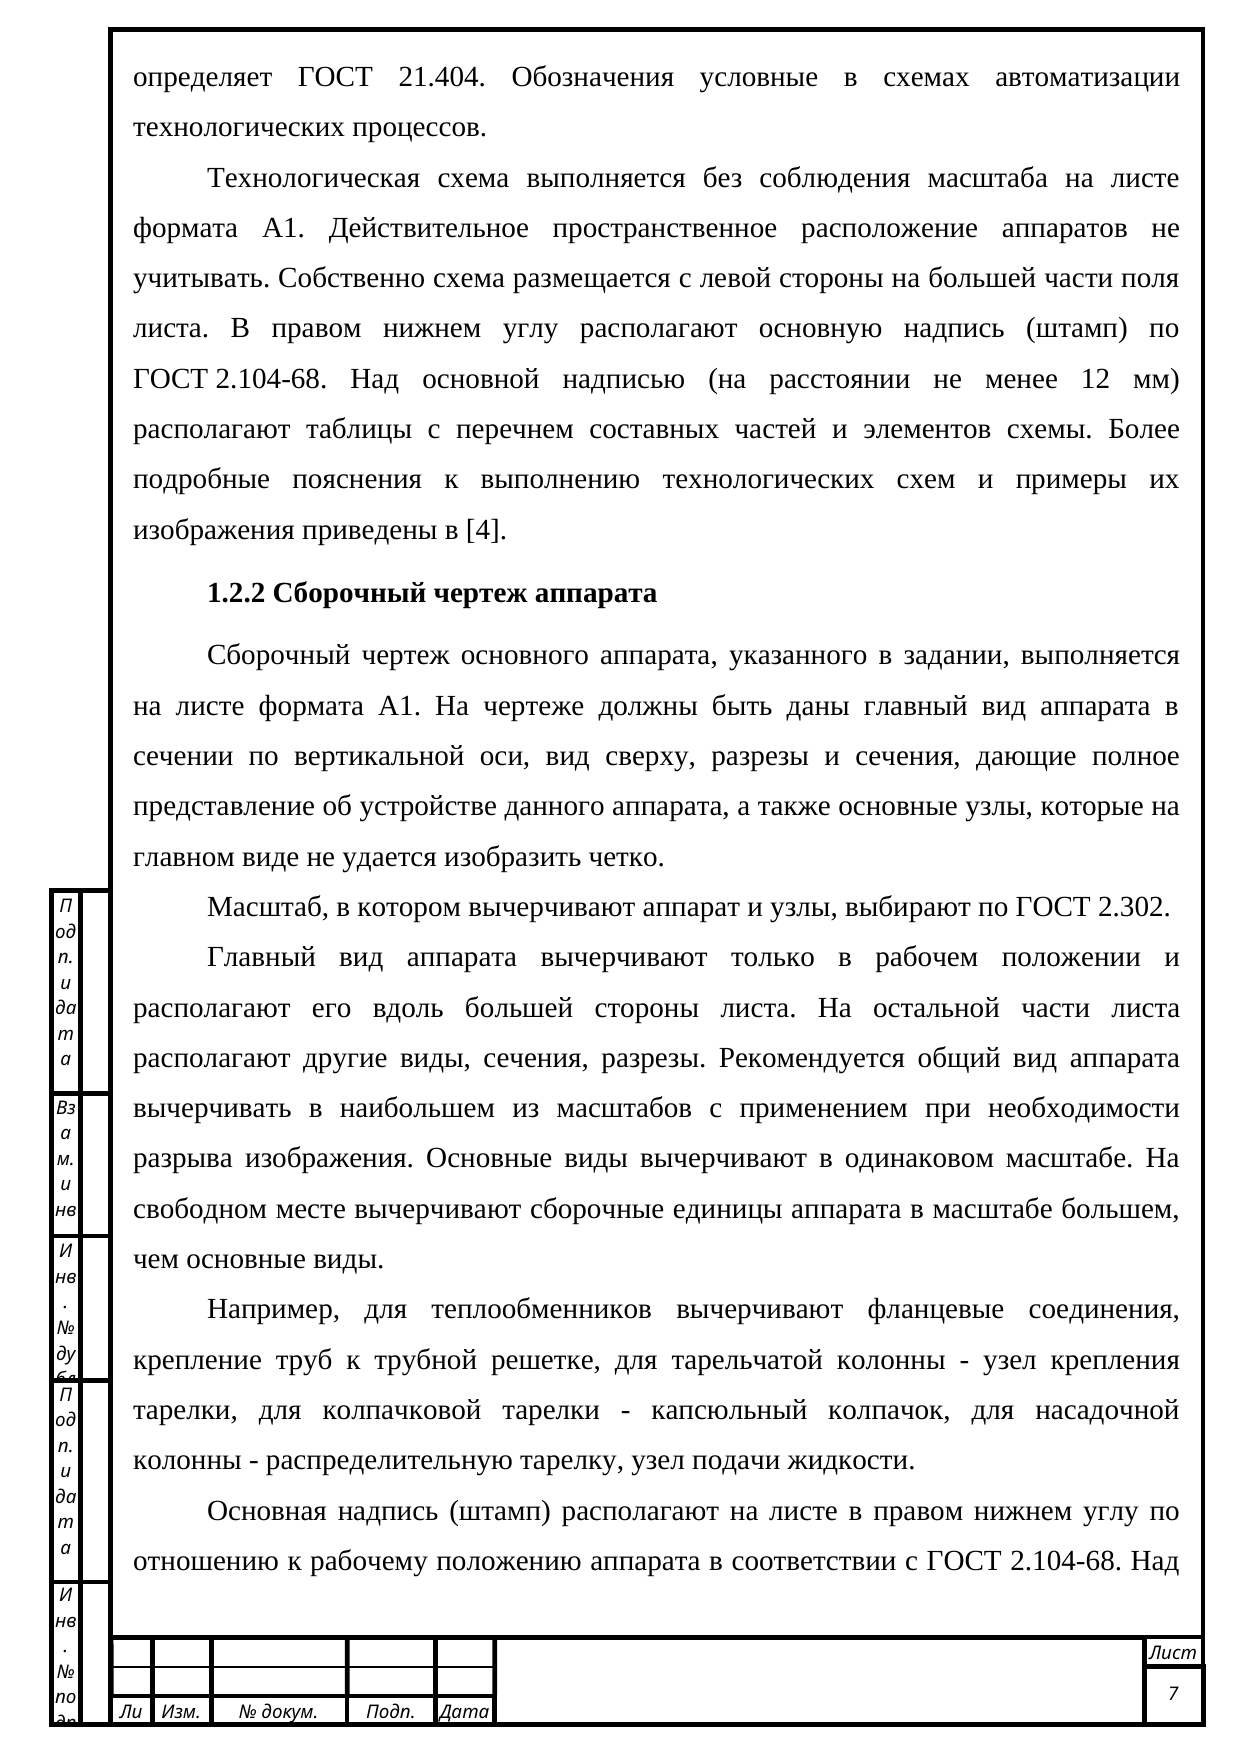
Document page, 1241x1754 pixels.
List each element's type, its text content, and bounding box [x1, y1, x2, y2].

text Например, для теплообменников вычерчивают фланцевые соединения, крепление труб к трубной решетке, для тарельчатой колонны - узел крепления тарелки, для колпачковой тарелки - капсюльный колпачок, для насадочной колонны - распределительную тарелку, узел подачи жидкости. [133, 1292, 1181, 1476]
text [133, 1493, 1181, 1577]
text Главный вид аппарата вычерчивают только в рабочем положении и располагают его вдоль большей стороны листа. На остальной части листа располагают другие виды, сечения, разрезы. Рекомендуется общий вид аппарата вычерчивать в наибольшем из масштабов с применением при необходимости разрыва изображения. Основные виды вычерчивают в одинаковом масштабе. На свободном месте вычерчивают сборочные единицы аппарата в масштабе большем, чем основные виды. [133, 939, 1181, 1275]
text Технологическая схема выполняется без соблюдения масштаба на листе формата А1. Действительное пространственное расположение аппаратов не учитывать. Собственно схема размещается с левой стороны на большей части поля листа. В правом нижнем углу располагают основную надпись (штамп) по ГОСТ 2.104-68. Над основной надписью (на расстоянии не менее 12 мм) располагают таблицы с перечнем составных частей и элементов схемы. Более подробные пояснения к выполнению технологических схем и примеры их изображения приведены в [4]. [133, 160, 1181, 545]
text Масштаб, в котором вычерчивают аппарат и узлы, выбирают по ГОСТ 2.302. [133, 889, 1181, 923]
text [133, 59, 1181, 143]
subtitle 1.2.2 Сборочный чертеж аппарата [133, 575, 1181, 608]
text Сборочный чертеж основного аппарата, указанного в задании, выполняется на листе формата А1. На чертеже должны быть даны главный вид аппарата в сечении по вертикальной оси, вид сверху, разрезы и сечения, дающие полное представление об устройстве данного аппарата, а также основные узлы, которые на главном виде не удается изобразить четко. [133, 637, 1181, 872]
